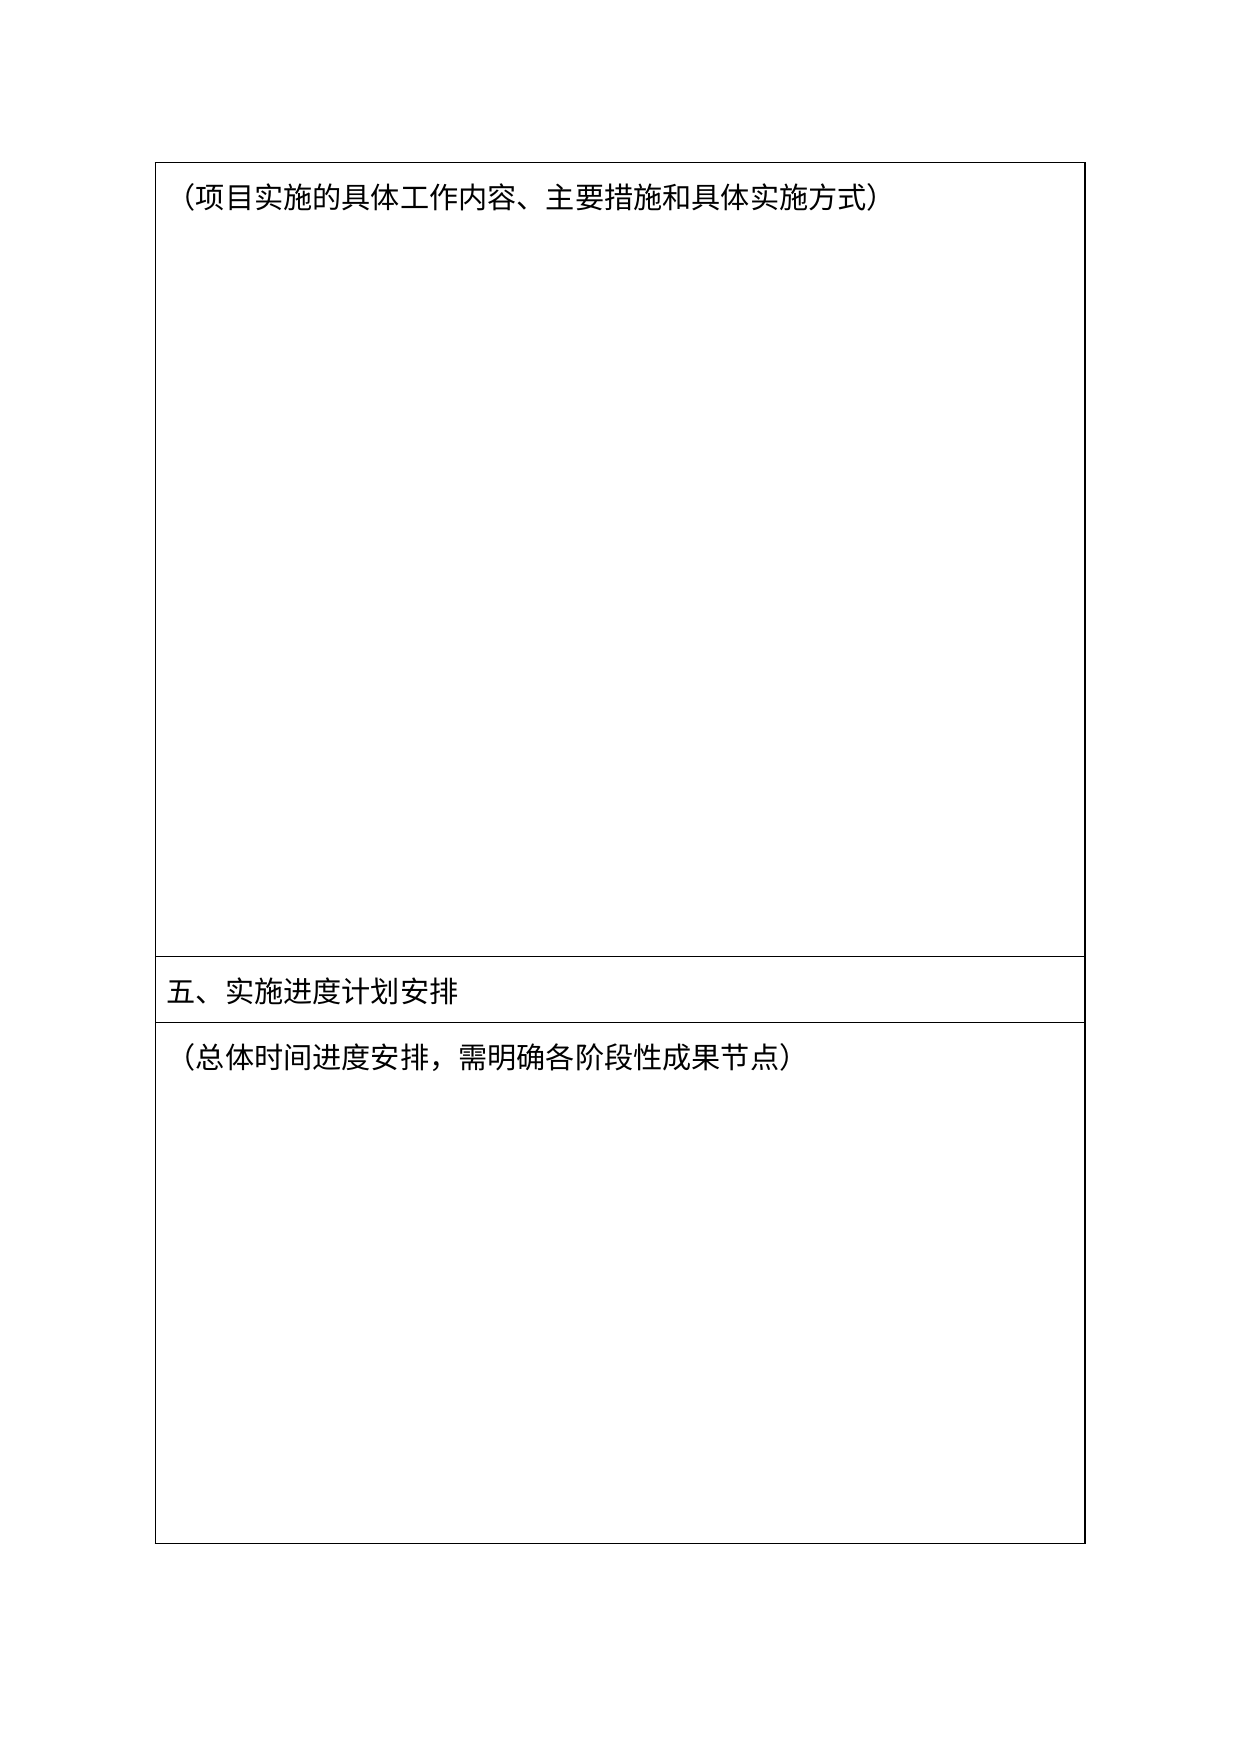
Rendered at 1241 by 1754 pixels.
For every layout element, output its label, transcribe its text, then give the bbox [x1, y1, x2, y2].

table_cell （项目实施的具体工作内容、主要措施和具体实施方式） [156, 163, 1084, 956]
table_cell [156, 1023, 1084, 1543]
table_cell 五、实施进度计划安排 [156, 957, 1084, 1022]
